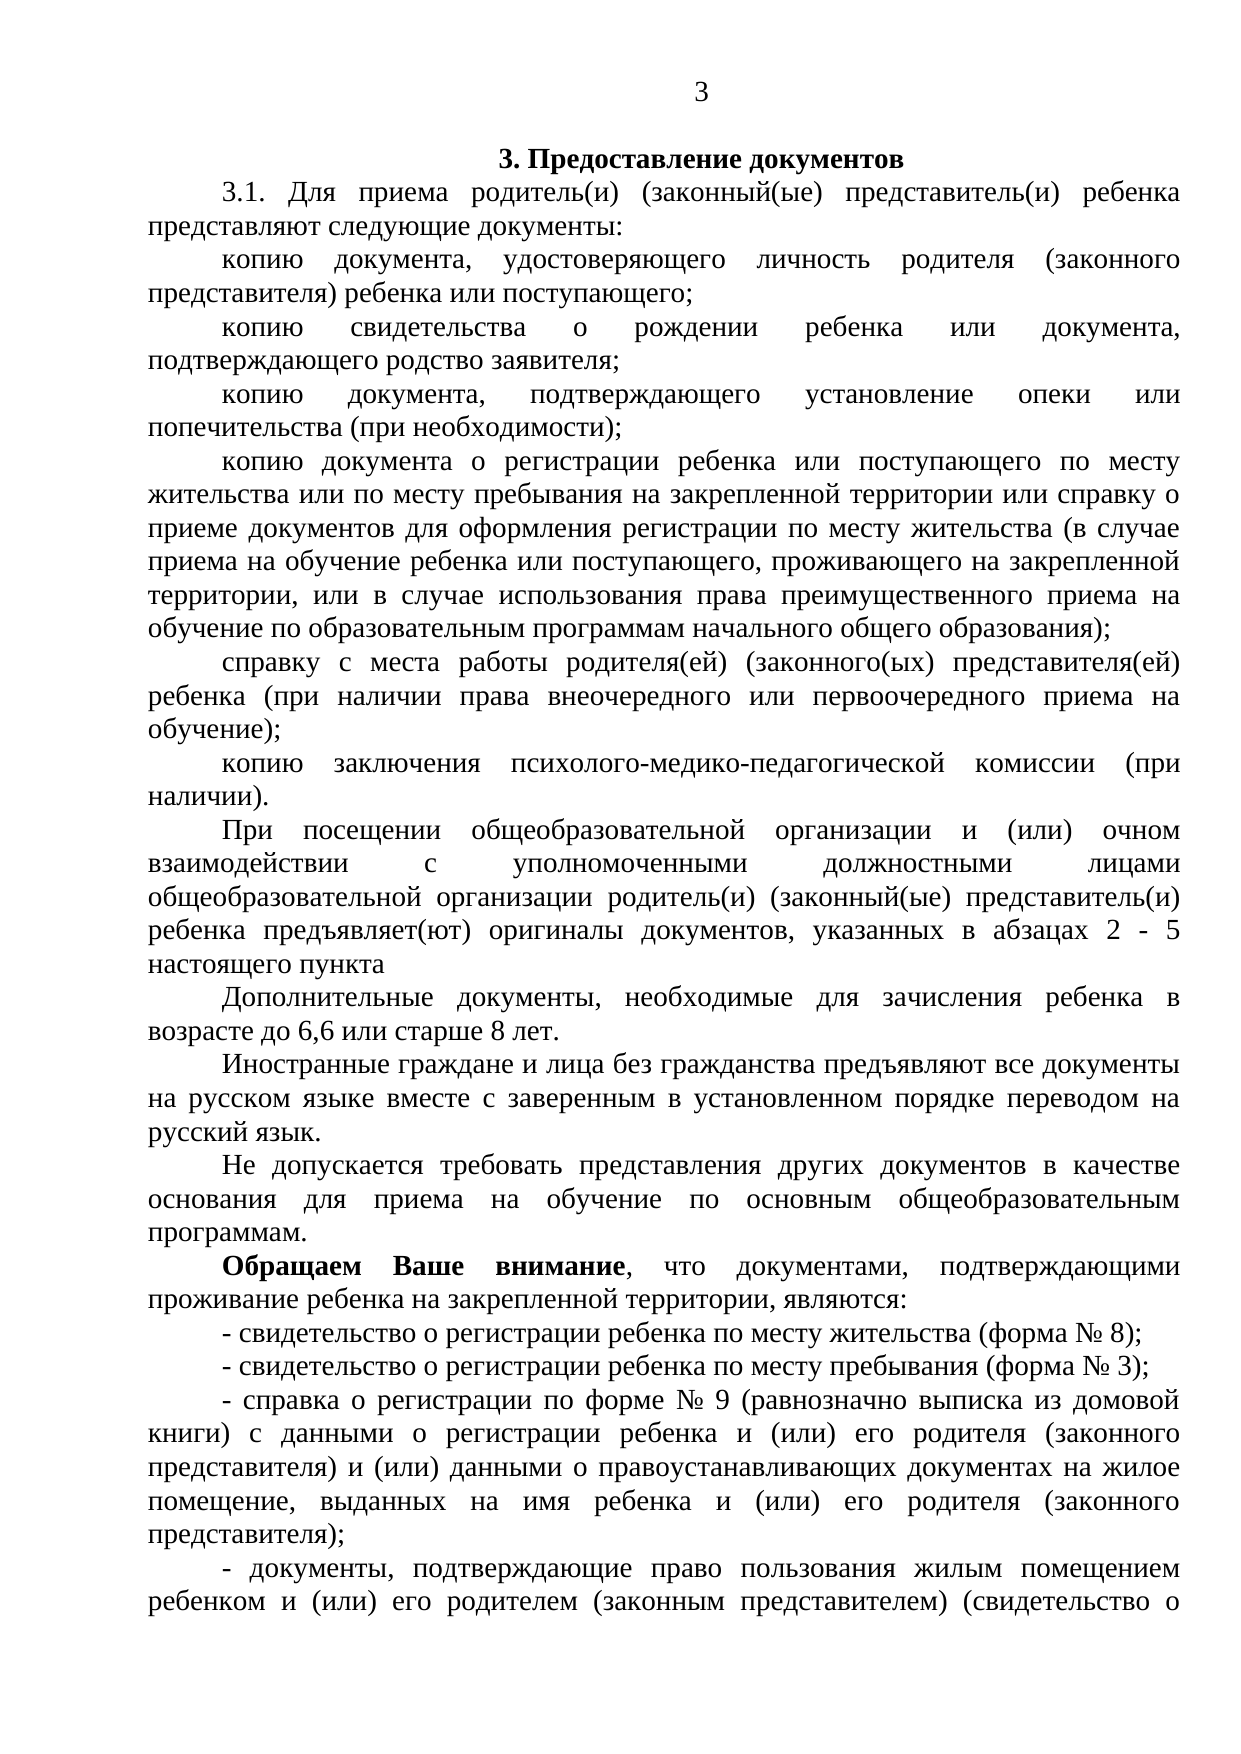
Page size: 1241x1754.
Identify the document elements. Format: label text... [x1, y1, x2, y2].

text - свидетельство о регистрации ребенка по месту жительства (форма № 8); [148, 1315, 1181, 1348]
text - справка о регистрации по форме № 9 (равнозначно выписка из домовой книги) с данными о регистрации ребенка и (или) его родителя (законного представителя) и (или) данными о правоустанавливающих документах на жилое помещение, выданных на имя ребенка и (или) его родителя (законного представителя); [148, 1382, 1181, 1550]
text Обращаем Ваше внимание, что документами, подтверждающими проживание ребенка на закрепленной территории, являются: [148, 1248, 1181, 1315]
text 3. Предоставление документов [148, 141, 1181, 174]
text копию документа, подтверждающего установление опеки или попечительства (при необходимости); [148, 376, 1181, 443]
text копию заключения психолого-медико-педагогической комиссии (при наличии). [148, 745, 1181, 812]
text копию свидетельства о рождении ребенка или документа, подтверждающего родство заявителя; [148, 309, 1181, 376]
text копию документа о регистрации ребенка или поступающего по месту жительства или по месту пребывания на закрепленной территории или справку о приеме документов для оформления регистрации по месту жительства (в случае приема на обучение ребенка или поступающего, проживающего на закрепленной территории, или в случае использования права преимущественного приема на обучение по образовательным программам начального общего образования); [148, 443, 1181, 644]
text Дополнительные документы, необходимые для зачисления ребенка в возрасте до 6,6 или старше 8 лет. [148, 979, 1181, 1047]
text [148, 1550, 1181, 1617]
text Не допускается требовать представления других документов в качестве основания для приема на обучение по основным общеобразовательным программам. [148, 1147, 1181, 1248]
text справку с места работы родителя(ей) (законного(ых) представителя(ей) ребенка (при наличии права внеочередного или первоочередного приема на обучение); [148, 644, 1181, 745]
text - свидетельство о регистрации ребенка по месту пребывания (форма № 3); [148, 1348, 1181, 1382]
text копию документа, удостоверяющего личность родителя (законного представителя) ребенка или поступающего; [148, 242, 1181, 309]
text Иностранные граждане и лица без гражданства предъявляют все документы на русском языке вместе с заверенным в установленном порядке переводом на русский язык. [148, 1047, 1181, 1147]
text При посещении общеобразовательной организации и (или) очном взаимодействии с уполномоченными должностными лицами общеобразовательной организации родитель(и) (законный(ые) представитель(и) ребенка предъявляет(ют) оригиналы документов, указанных в абзацах 2 - 5 настоящего пункта [148, 812, 1181, 979]
text 3.1. Для приема родитель(и) (законный(ые) представитель(и) ребенка представляют следующие документы: [148, 174, 1181, 242]
